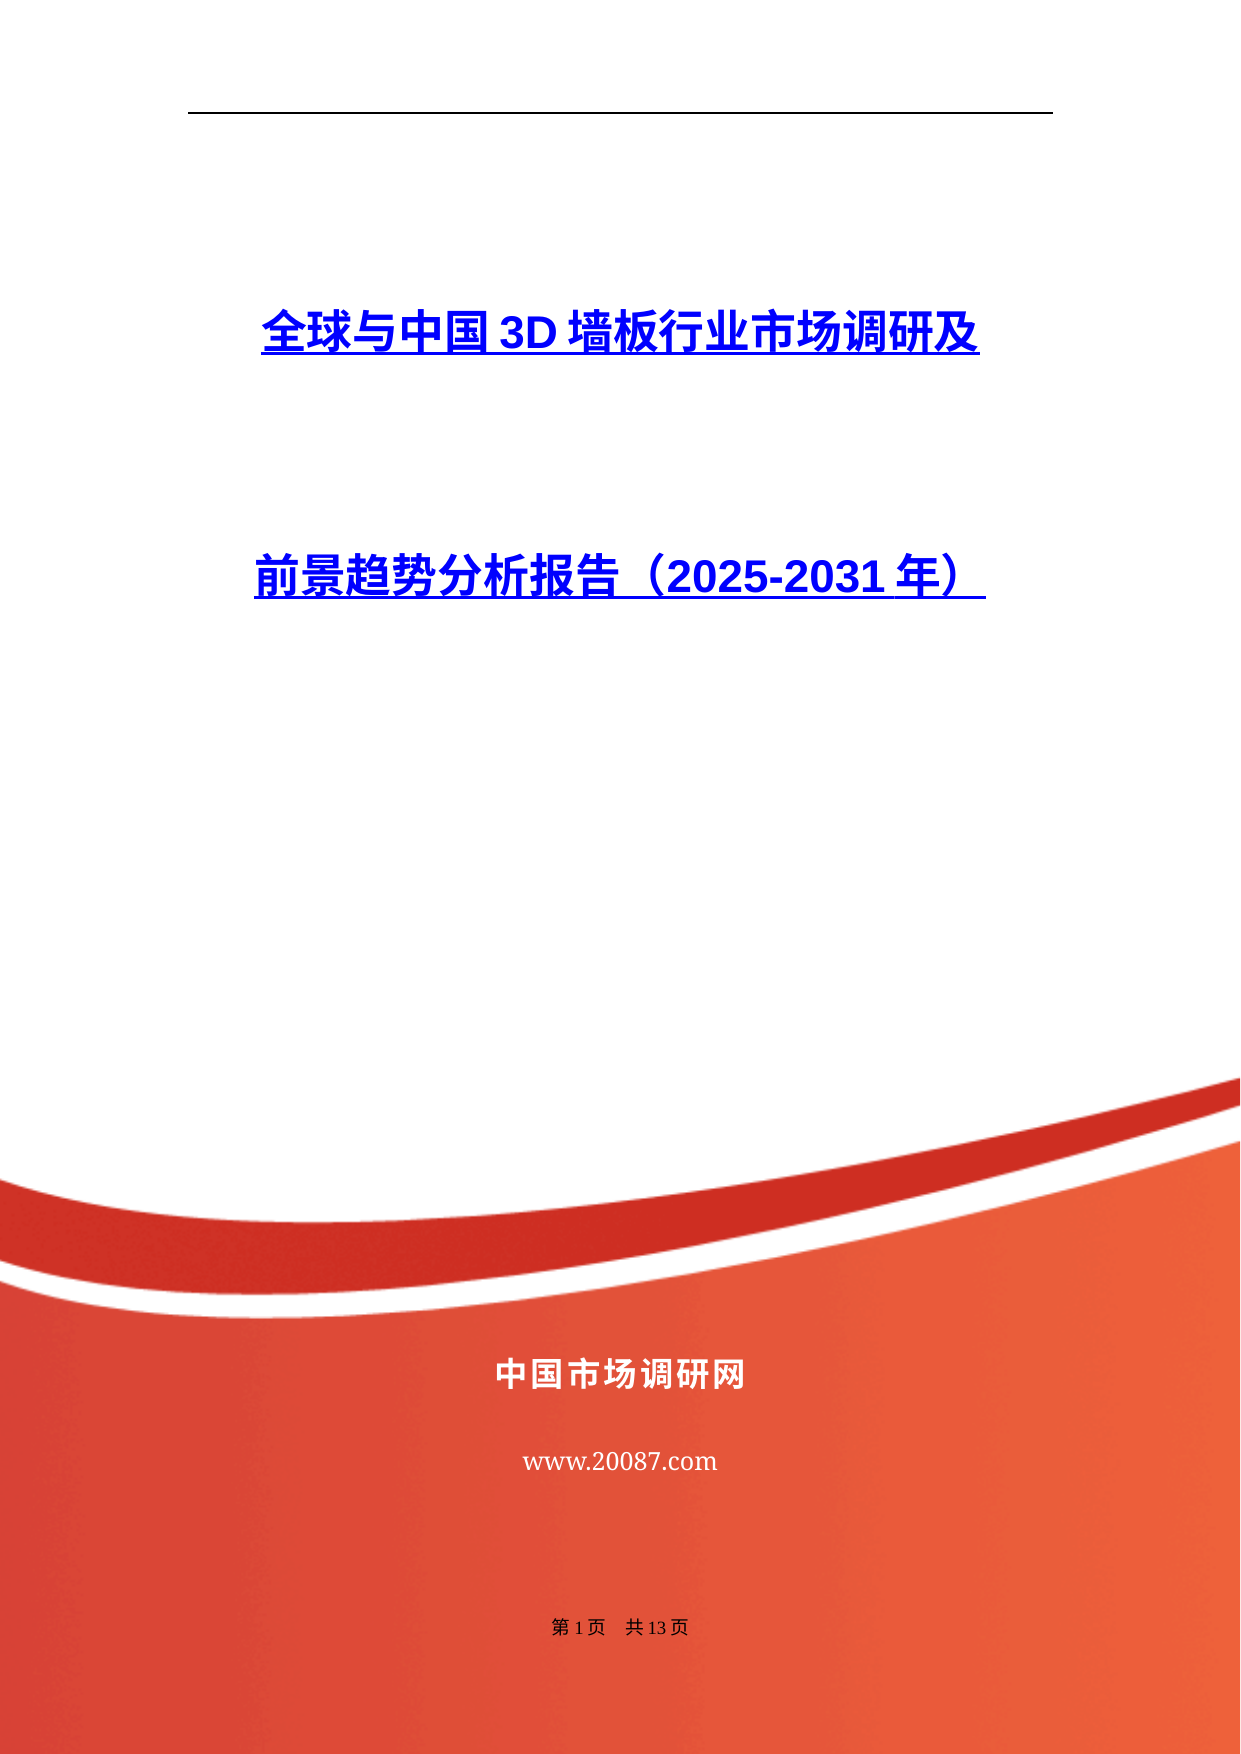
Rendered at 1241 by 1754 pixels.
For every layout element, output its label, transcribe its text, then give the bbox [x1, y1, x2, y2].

subtitle 中国市场调研网 [187, 1339, 1053, 1404]
picture [0, 1006, 1241, 1754]
text www.20087.com [187, 1428, 1053, 1493]
table_header 全球与中国3D墙板行业市场调研及前景趋势分析报告（2025-2031年） [188, 207, 1053, 773]
